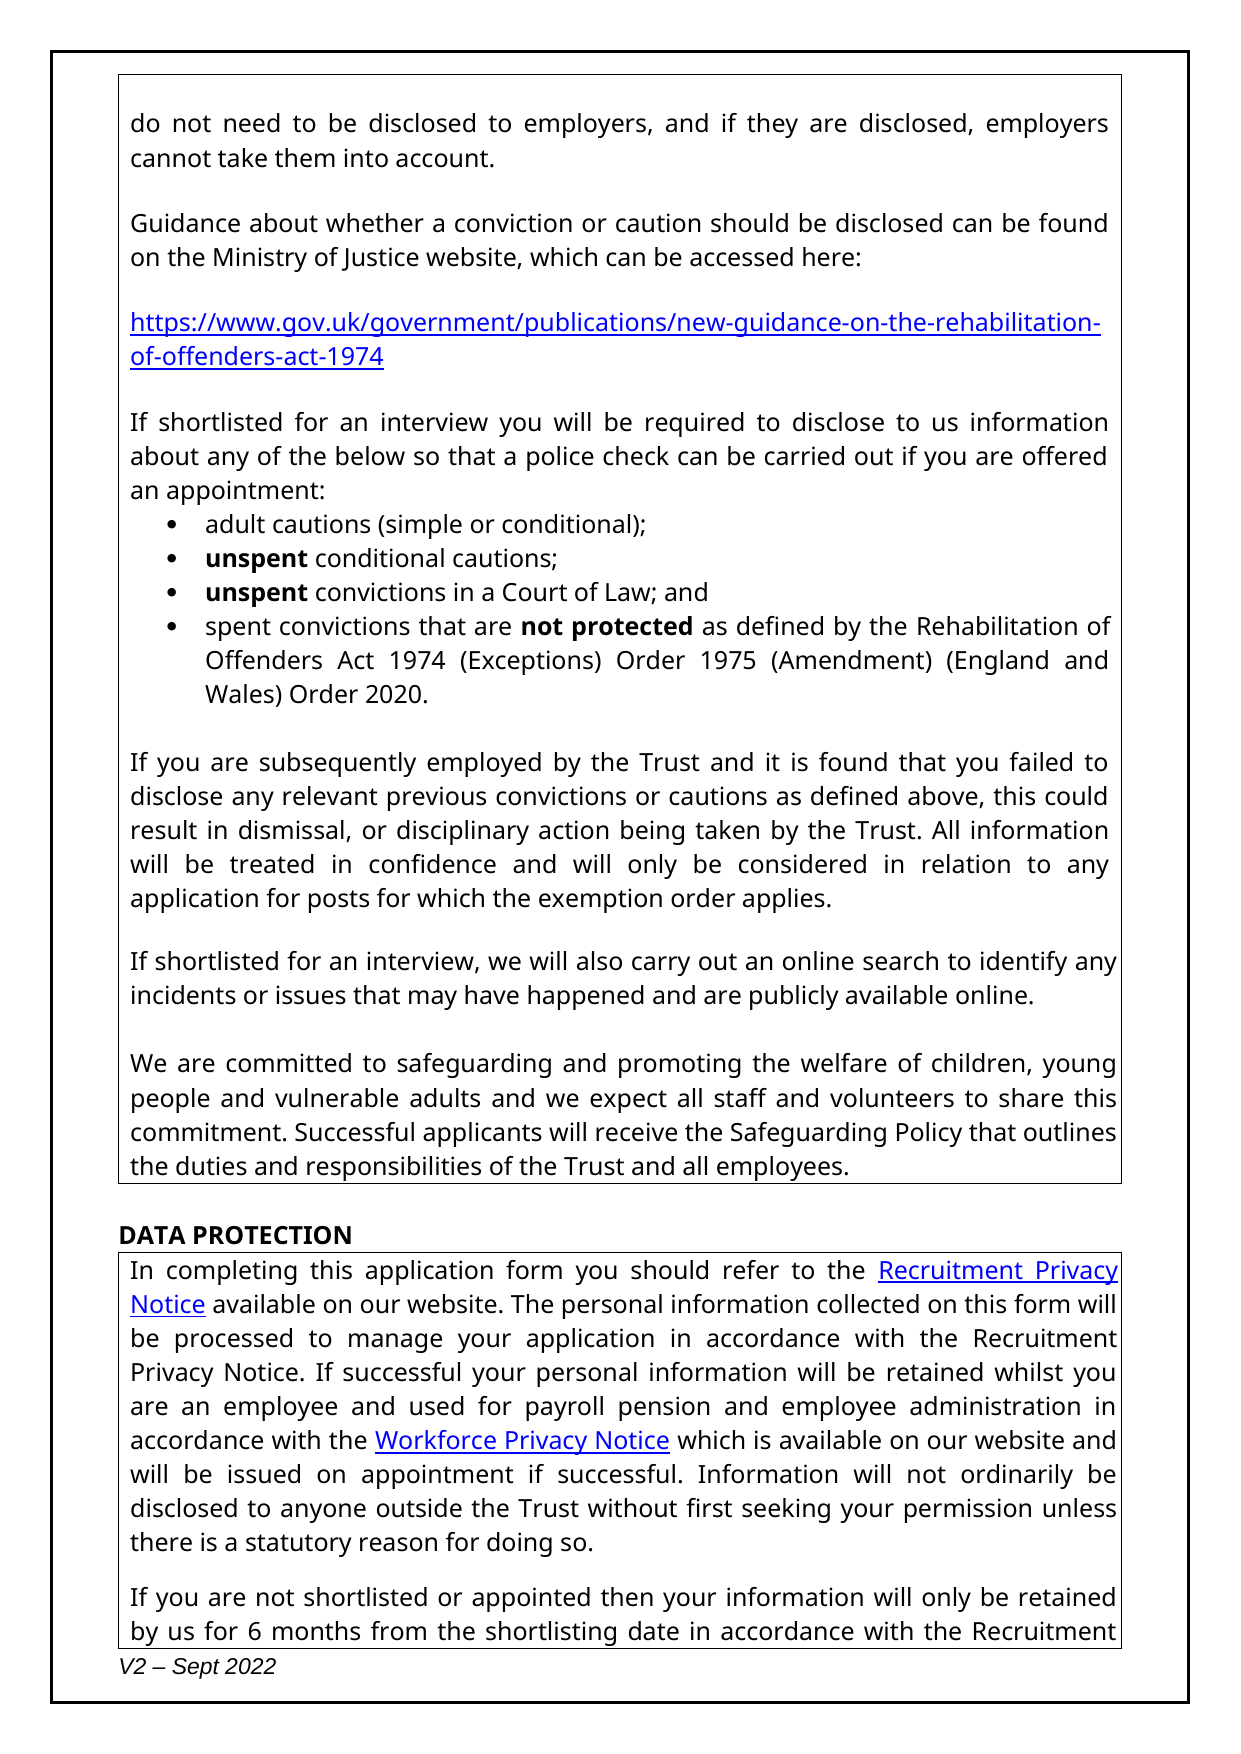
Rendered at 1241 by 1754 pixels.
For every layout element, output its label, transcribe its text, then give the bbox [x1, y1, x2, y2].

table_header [119, 75, 1121, 1182]
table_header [119, 1253, 1121, 1648]
text DATA PROTECTION [118, 1217, 1122, 1252]
